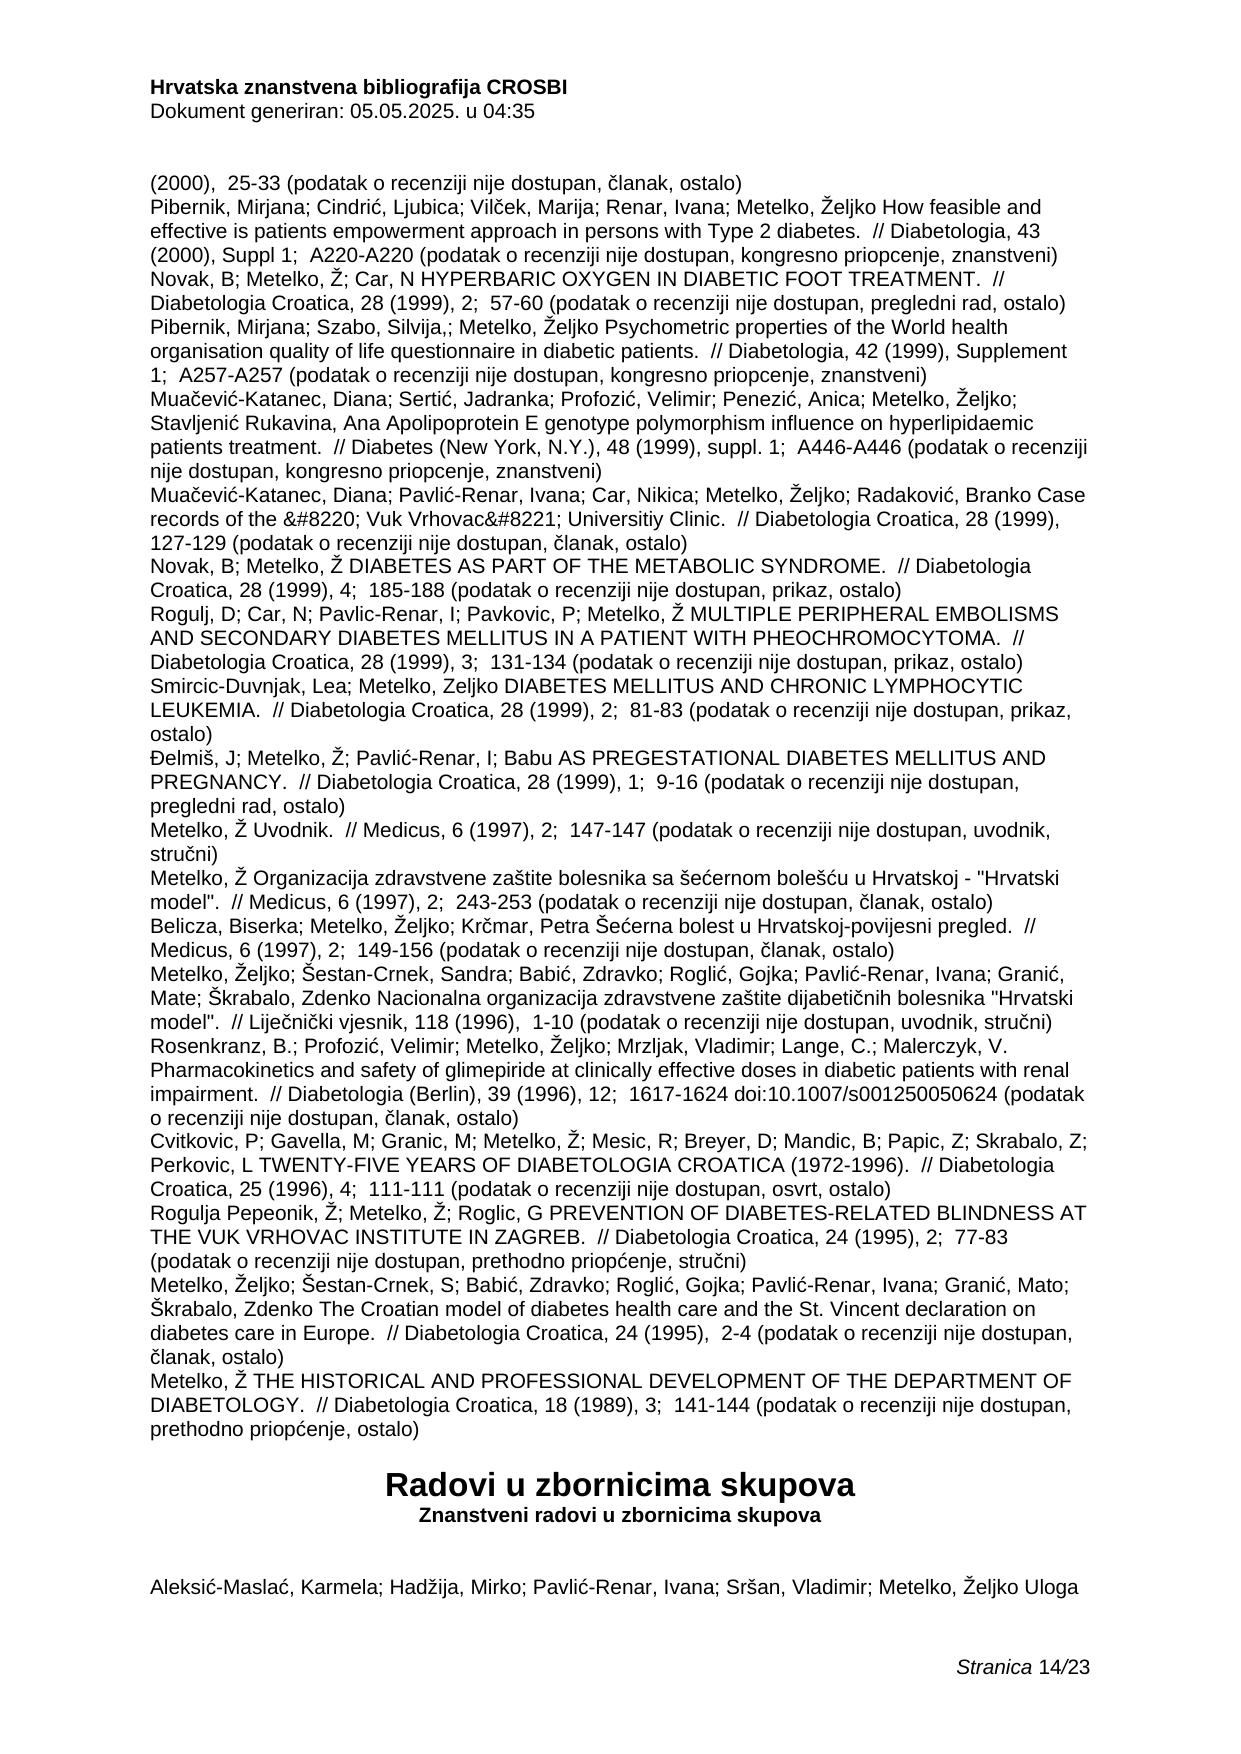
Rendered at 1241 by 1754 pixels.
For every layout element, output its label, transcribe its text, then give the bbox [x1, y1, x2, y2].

subtitle Znanstveni radovi u zbornicima skupova [150, 1503, 1090, 1527]
text Metelko, Željko; Šestan-Crnek, S; Babić, Zdravko; Roglić, Gojka; Pavlić-Renar, Ivana; Granić, Mato; Škrabalo, Zdenko [150, 1273, 1090, 1369]
text Pibernik, Mirjana; Cindrić, Ljubica; Vilček, Marija; Renar, Ivana; Metelko, Željko [150, 195, 1090, 267]
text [150, 1575, 1090, 1599]
text Belicza, Biserka; Metelko, Željko; Krčmar, Petra [150, 914, 1090, 962]
text Novak, B; Metelko, Ž [150, 554, 1090, 602]
text Smircic-Duvnjak, Lea; Metelko, Zeljko [150, 674, 1090, 746]
text Đelmiš, J; Metelko, Ž; Pavlić-Renar, I; Babu AS [150, 746, 1090, 818]
text Rosenkranz, B.; Profozić, Velimir; Metelko, Željko; Mrzljak, Vladimir; Lange, C.; Malerczyk, V. [150, 1033, 1090, 1129]
text Pibernik, Mirjana; Szabo, Silvija,; Metelko, Željko [150, 315, 1090, 387]
text Cvitkovic, P; Gavella, M; Granic, M; Metelko, Ž; Mesic, R; Breyer, D; Mandic, B; Papic, Z; Skrabalo, Z; Perkovic, L [150, 1129, 1090, 1201]
text Metelko, Ž [150, 1369, 1090, 1441]
text Metelko, Željko; Šestan-Crnek, Sandra; Babić, Zdravko; Roglić, Gojka; Pavlić-Renar, Ivana; Granić, Mate; Škrabalo, Zdenko [150, 962, 1090, 1033]
text Metelko, Ž [150, 866, 1090, 914]
text Muačević-Katanec, Diana; Pavlić-Renar, Ivana; Car, Nikica; Metelko, Željko; Radaković, Branko [150, 482, 1090, 554]
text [150, 171, 1090, 195]
text Muačević-Katanec, Diana; Sertić, Jadranka; Profozić, Velimir; Penezić, Anica; Metelko, Željko; Stavljenić Rukavina, Ana [150, 387, 1090, 482]
text Novak, B; Metelko, Ž; Car, N [150, 267, 1090, 315]
subtitle Radovi u zbornicima skupova [150, 1465, 1090, 1503]
text Metelko, Ž [150, 818, 1090, 866]
text Rogulj, D; Car, N; Pavlic-Renar, I; Pavkovic, P; Metelko, Ž [150, 602, 1090, 674]
text Rogulja Pepeonik, Ž; Metelko, Ž; Roglic, G [150, 1201, 1090, 1273]
